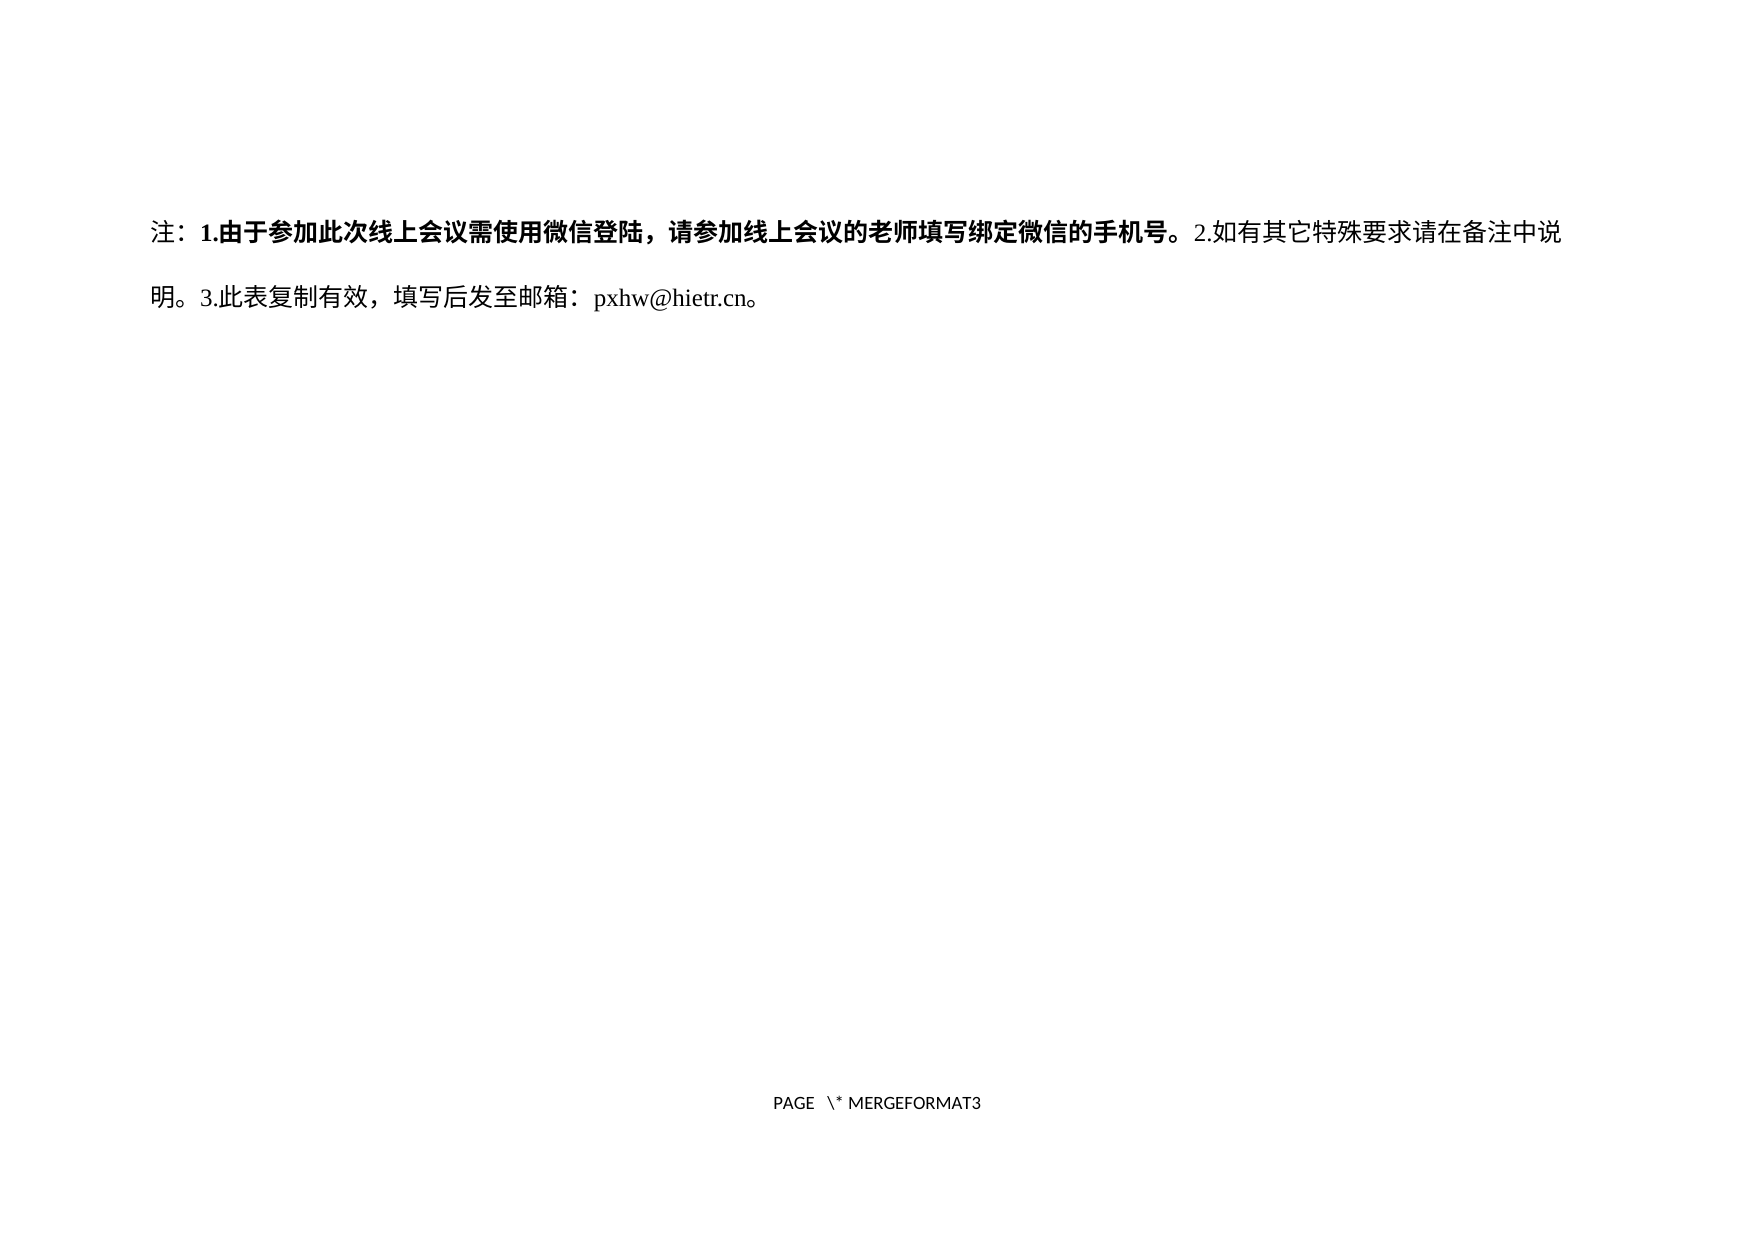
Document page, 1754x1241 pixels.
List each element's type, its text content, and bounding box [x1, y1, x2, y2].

text 注：1.由于参加此次线上会议需使用微信登陆，请参加线上会议的老师填写绑定微信的手机号。2.如有其它特殊要求请在备注中说明。3.此表复制有效，填写后发至邮箱：pxhw@hietr.cn。 [150, 198, 1604, 328]
